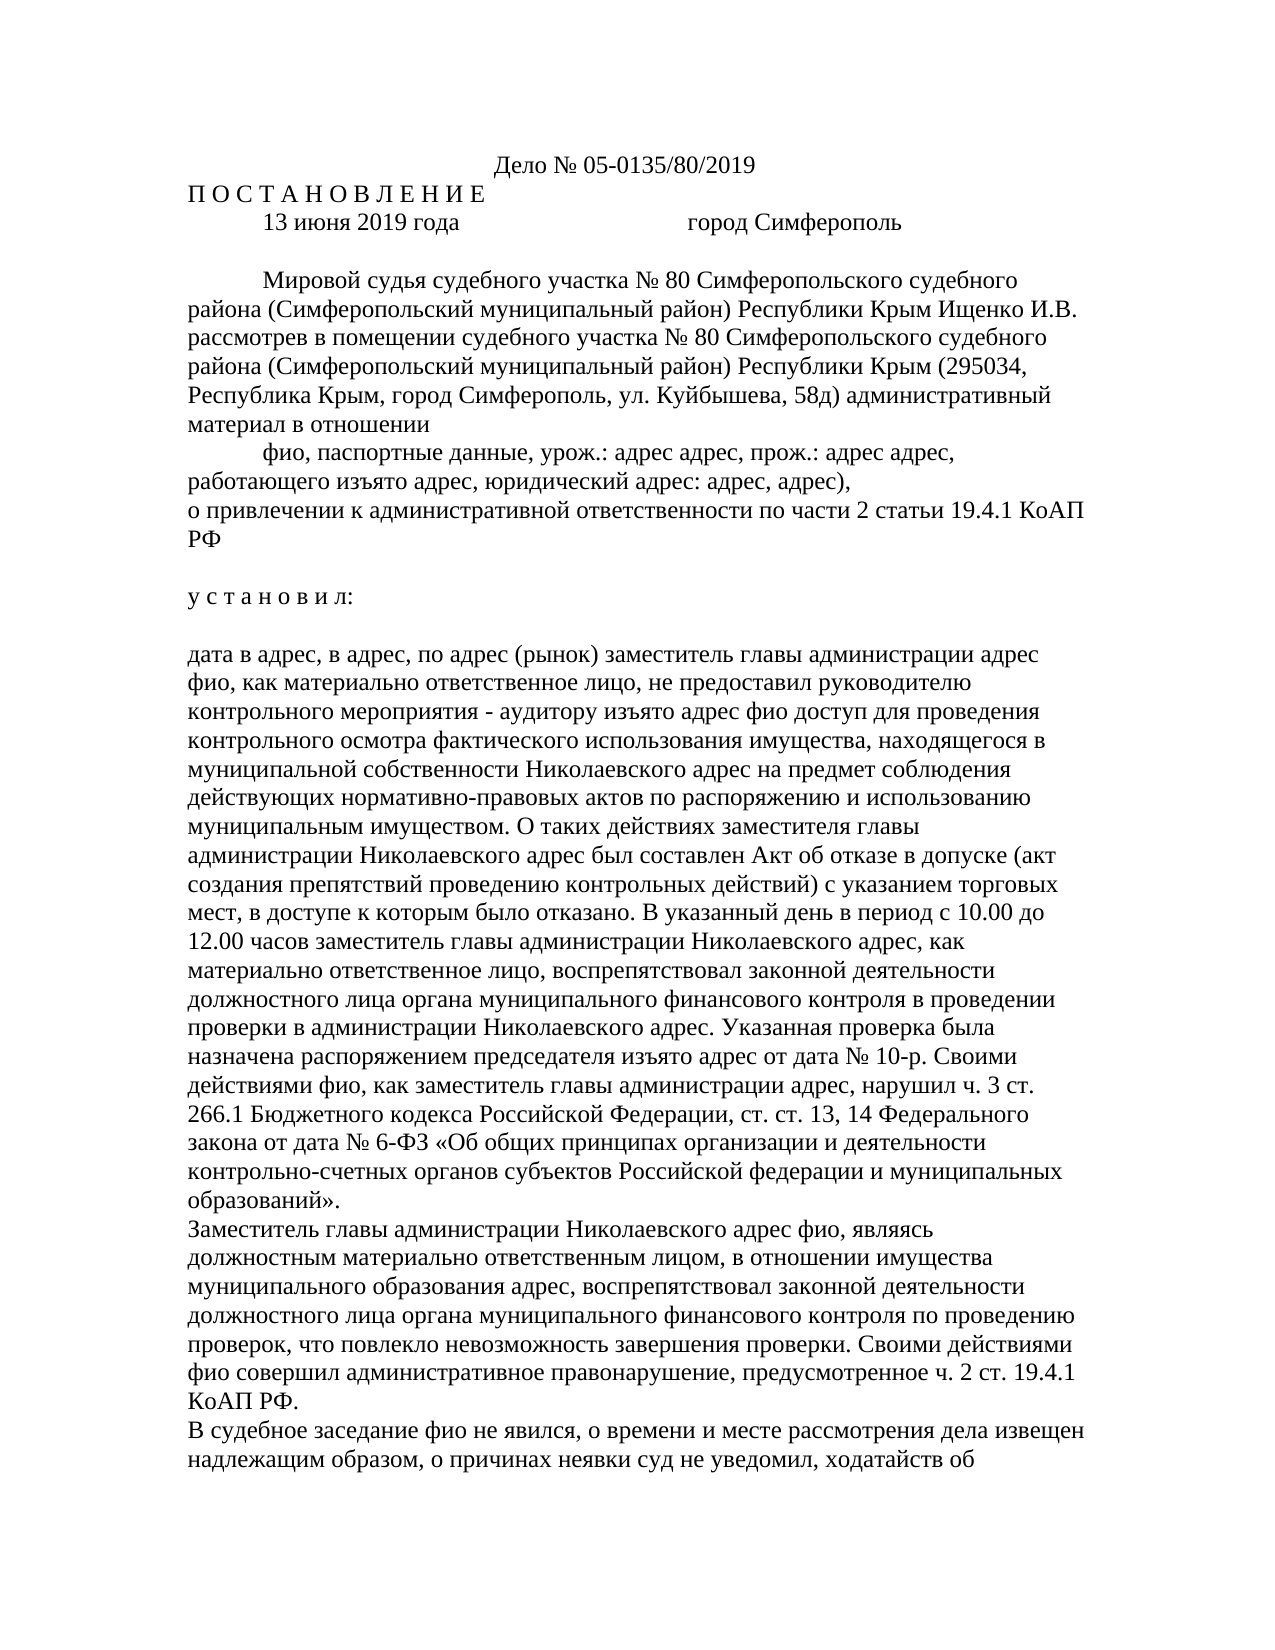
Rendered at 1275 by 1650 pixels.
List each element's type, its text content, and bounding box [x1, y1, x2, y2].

text у с т а н о в и л: [187, 581, 1087, 610]
text фио, паспортные данные, урож.: адрес адрес, прож.: адрес адрес, работающего изъято адрес, юридический адрес: адрес, адрес), [187, 437, 1087, 495]
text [187, 1415, 1087, 1472]
text Заместитель главы администрации Николаевского адрес фио, являясь должностным материально ответственным лицом, в отношении имущества муниципального образования адрес, воспрепятствовал законной деятельности должностного лица органа муниципального финансового контроля по проведению проверок, что повлекло невозможность завершения проверки. Своими действиями фио совершил административное правонарушение, предусмотренное ч. 2 ст. 19.4.1 КоАП РФ. [187, 1214, 1087, 1415]
text 13 июня 2019 года город Симферополь [187, 207, 1087, 236]
text Дело № 05-0135/80/2019 [187, 150, 1087, 179]
text о привлечении к административной ответственности по части 2 статьи 19.4.1 КоАП РФ [187, 495, 1087, 552]
text Мировой судья судебного участка № 80 Симферопольского судебного района (Симферопольский муниципальный район) Республики Крым Ищенко И.В. рассмотрев в помещении судебного участка № 80 Симферопольского судебного района (Симферопольский муниципальный район) Республики Крым (295034, Республика Крым, город Симферополь, ул. Куйбышева, 58д) административный материал в отношении [187, 265, 1087, 437]
text дата в адрес, в адрес, по адрес (рынок) заместитель главы администрации адрес фио, как материально ответственное лицо, не предоставил руководителю контрольного мероприятия - аудитору изъято адрес фио доступ для проведения контрольного осмотра фактического использования имущества, находящегося в муниципальной собственности Николаевского адрес на предмет соблюдения действующих нормативно-правовых актов по распоряжению и использованию муниципальным имуществом. О таких действиях заместителя главы администрации Николаевского адрес был составлен Акт об отказе в допуске (акт создания препятствий проведению контрольных действий) с указанием торговых мест, в доступе к которым было отказано. В указанный день в период с 10.00 до 12.00 часов заместитель главы администрации Николаевского адрес, как материально ответственное лицо, воспрепятствовал законной деятельности должностного лица органа муниципального финансового контроля в проведении проверки в администрации Николаевского адрес. Указанная проверка была назначена распоряжением председателя изъято адрес от дата № 10-р. Своими действиями фио, как заместитель главы администрации адрес, нарушил ч. 3 ст. 266.1 Бюджетного кодекса Российской Федерации, ст. ст. 13, 14 Федерального закона от дата № 6-ФЗ «Об общих принципах организации и деятельности контрольно-счетных органов субъектов Российской федерации и муниципальных образований». [187, 639, 1087, 1214]
text П О С Т А Н О В Л Е Н И Е [187, 179, 1087, 207]
